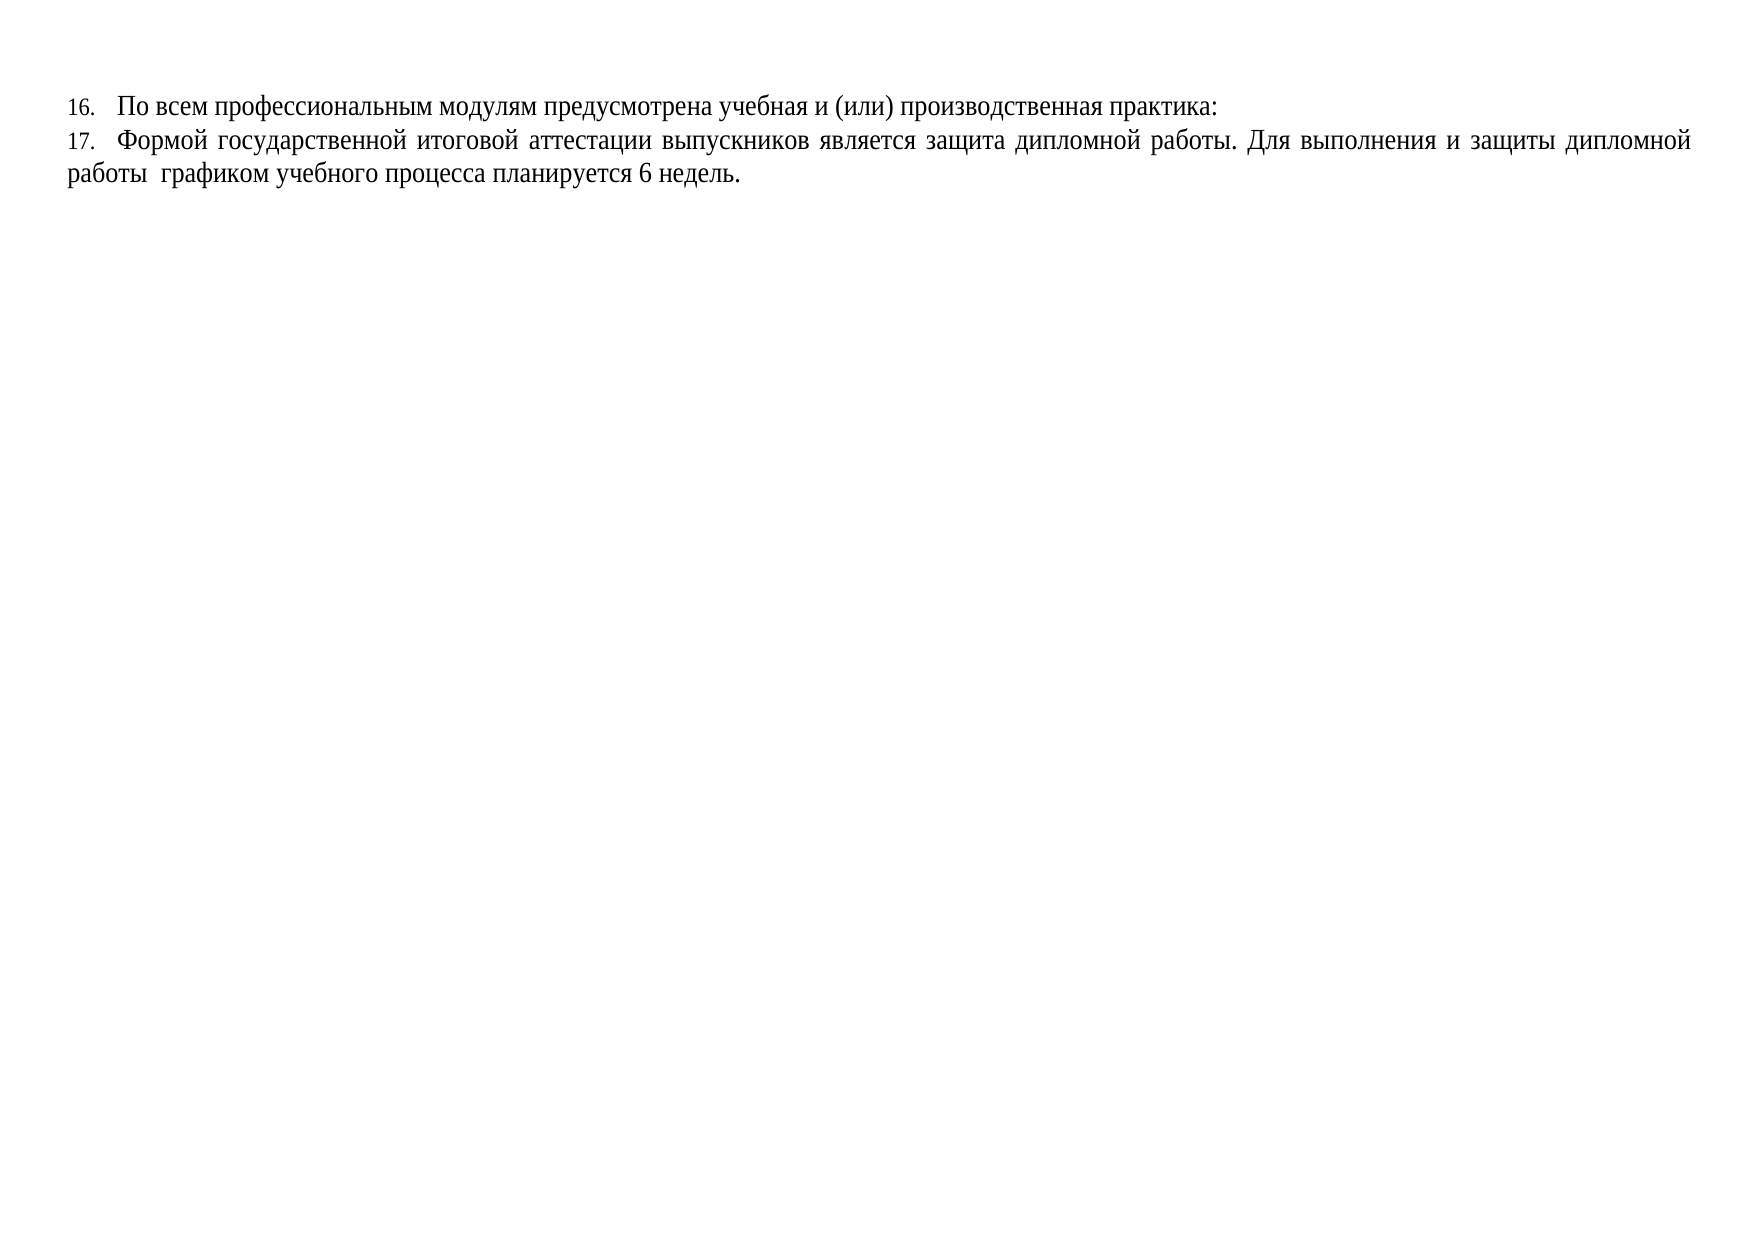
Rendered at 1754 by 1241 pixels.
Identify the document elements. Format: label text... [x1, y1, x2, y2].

list Формой государственной итоговой аттестации выпускников является защита дипломной работы. Для выполнения и защиты дипломной работы графиком учебного процесса планируется 6 недель. [67, 122, 1693, 189]
list По всем профессиональным модулям предусмотрена учебная и (или) производственная практика: [67, 88, 1693, 122]
